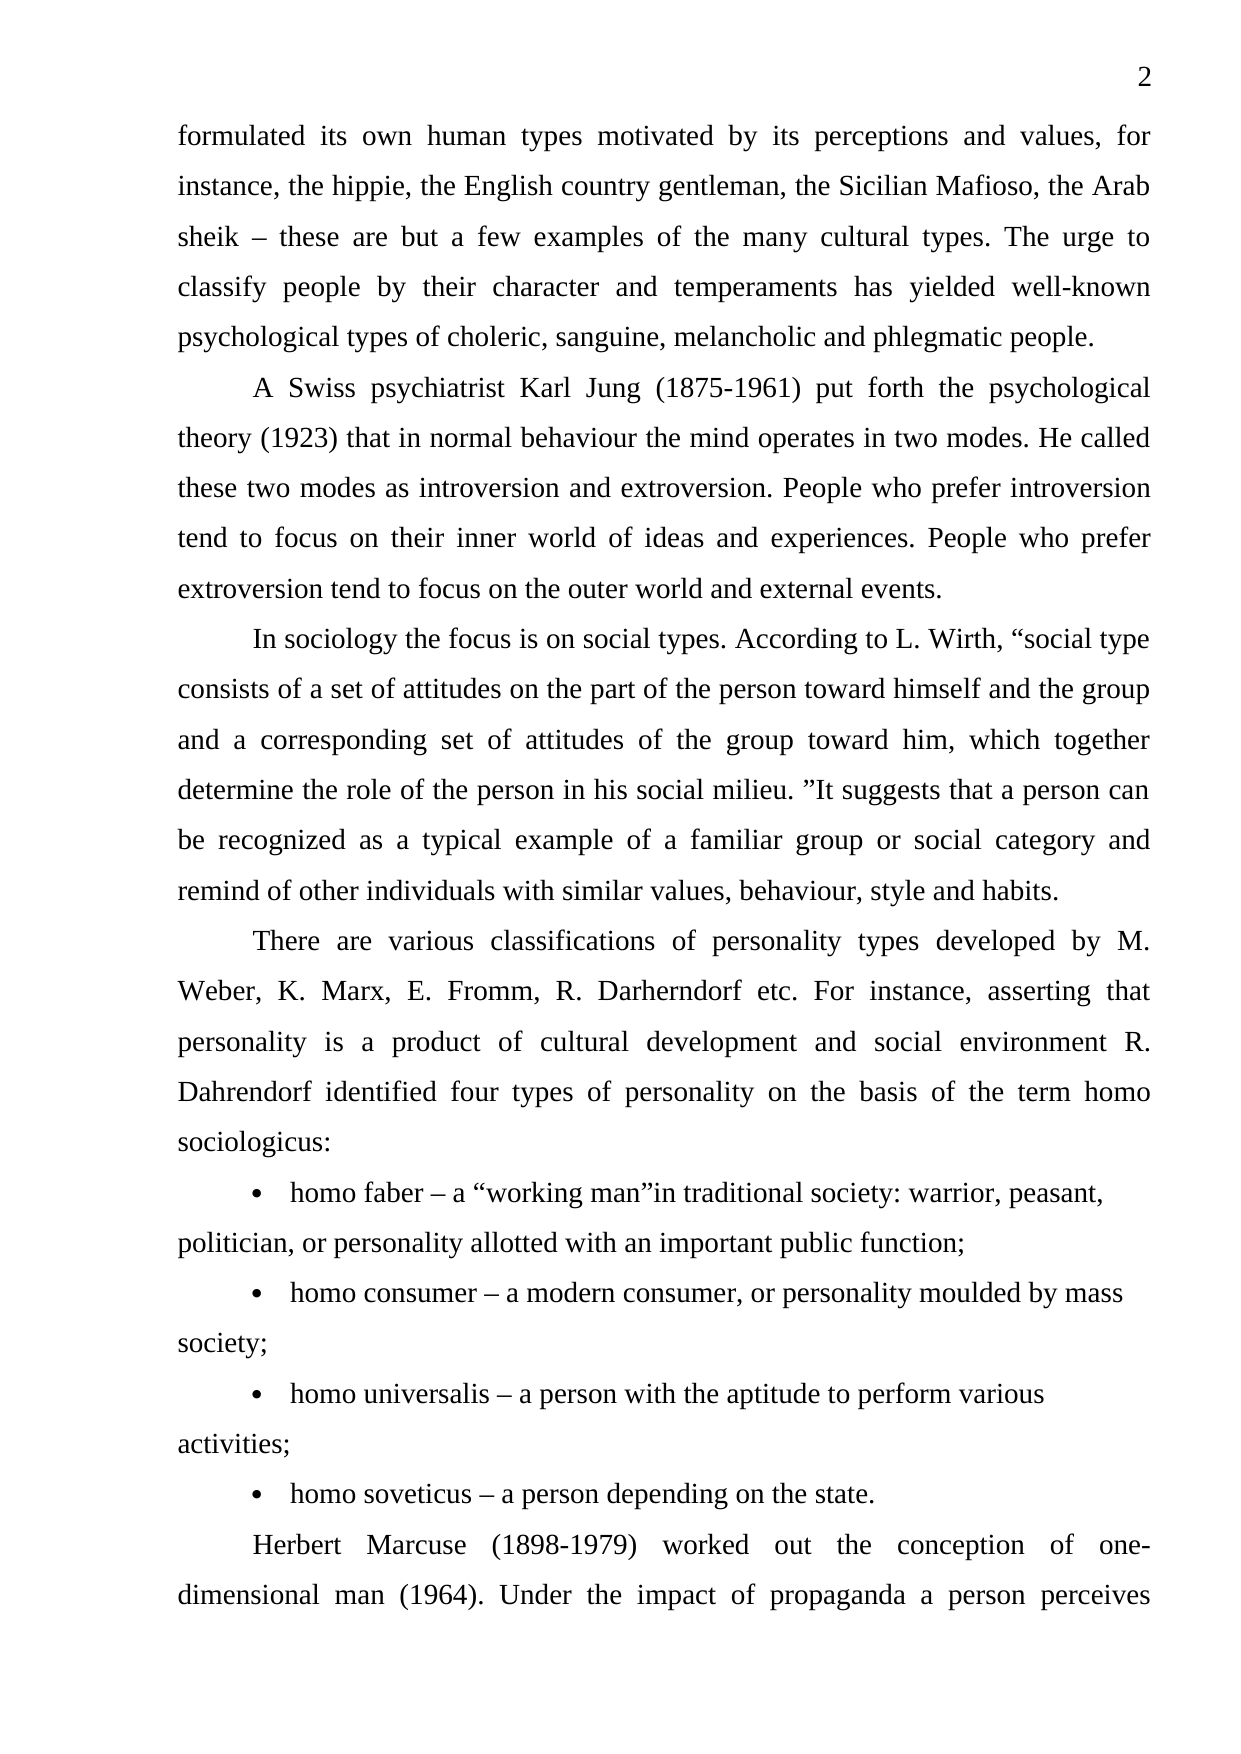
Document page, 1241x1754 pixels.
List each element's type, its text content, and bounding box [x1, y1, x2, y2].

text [177, 1527, 1152, 1611]
text In sociology the focus is on social types. According to L. Wirth, “social type consists of a set of attitudes on the part of the person toward himself and the group and a corresponding set of attitudes of the group toward him, which together determine the role of the person in his social milieu. ”It suggests that a person can be recognized as a typical example of a familiar group or social category and remind of other individuals with similar values, behaviour, style and habits. [177, 621, 1152, 906]
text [177, 118, 1152, 353]
text There are various classifications of personality types developed by M. Weber, K. Marx, E. Fromm, R. Darherndorf etc. For instance, asserting that personality is a product of cultural development and social environment R. Dahrendorf identified four types of personality on the basis of the term homo sociologicus: [177, 923, 1152, 1158]
text homo faber – a “working man”in traditional society: warrior, peasant, politician, or personality allotted with an important public function; [177, 1175, 1152, 1258]
text homo universalis – a person with the aptitude to perform various activities; [177, 1376, 1152, 1460]
text A Swiss psychiatrist Karl Jung (1875-1961) put forth the psychological theory (1923) that in normal behaviour the mind operates in two modes. He called these two modes as introversion and extroversion. People who prefer introversion tend to focus on their inner world of ideas and experiences. People who prefer extroversion tend to focus on the outer world and external events. [177, 370, 1152, 604]
text homo soveticus – a person depending on the state. [177, 1477, 1152, 1510]
text homo consumer – a modern consumer, or personality moulded by mass society; [177, 1275, 1152, 1359]
